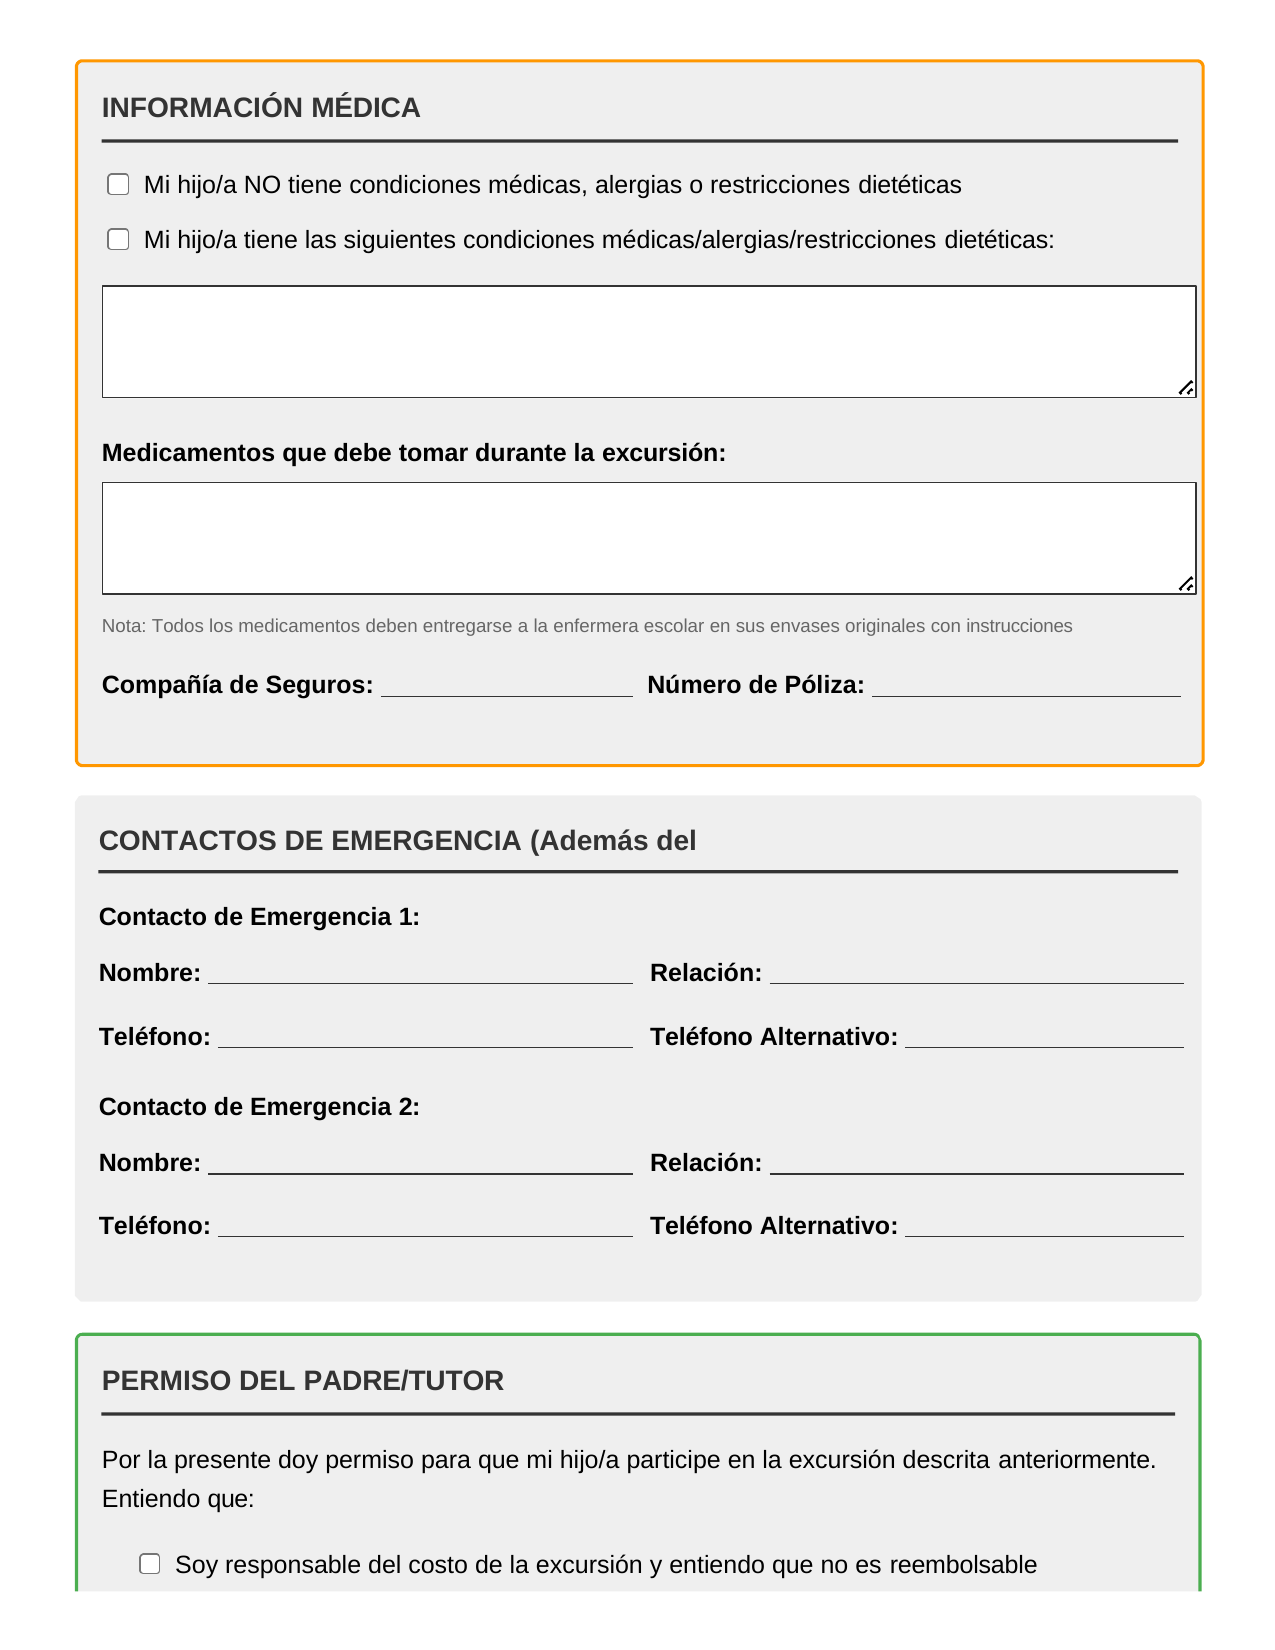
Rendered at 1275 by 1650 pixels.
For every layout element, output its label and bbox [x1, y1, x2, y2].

picture [107, 228, 129, 250]
picture [139, 1553, 160, 1574]
picture [107, 173, 129, 195]
